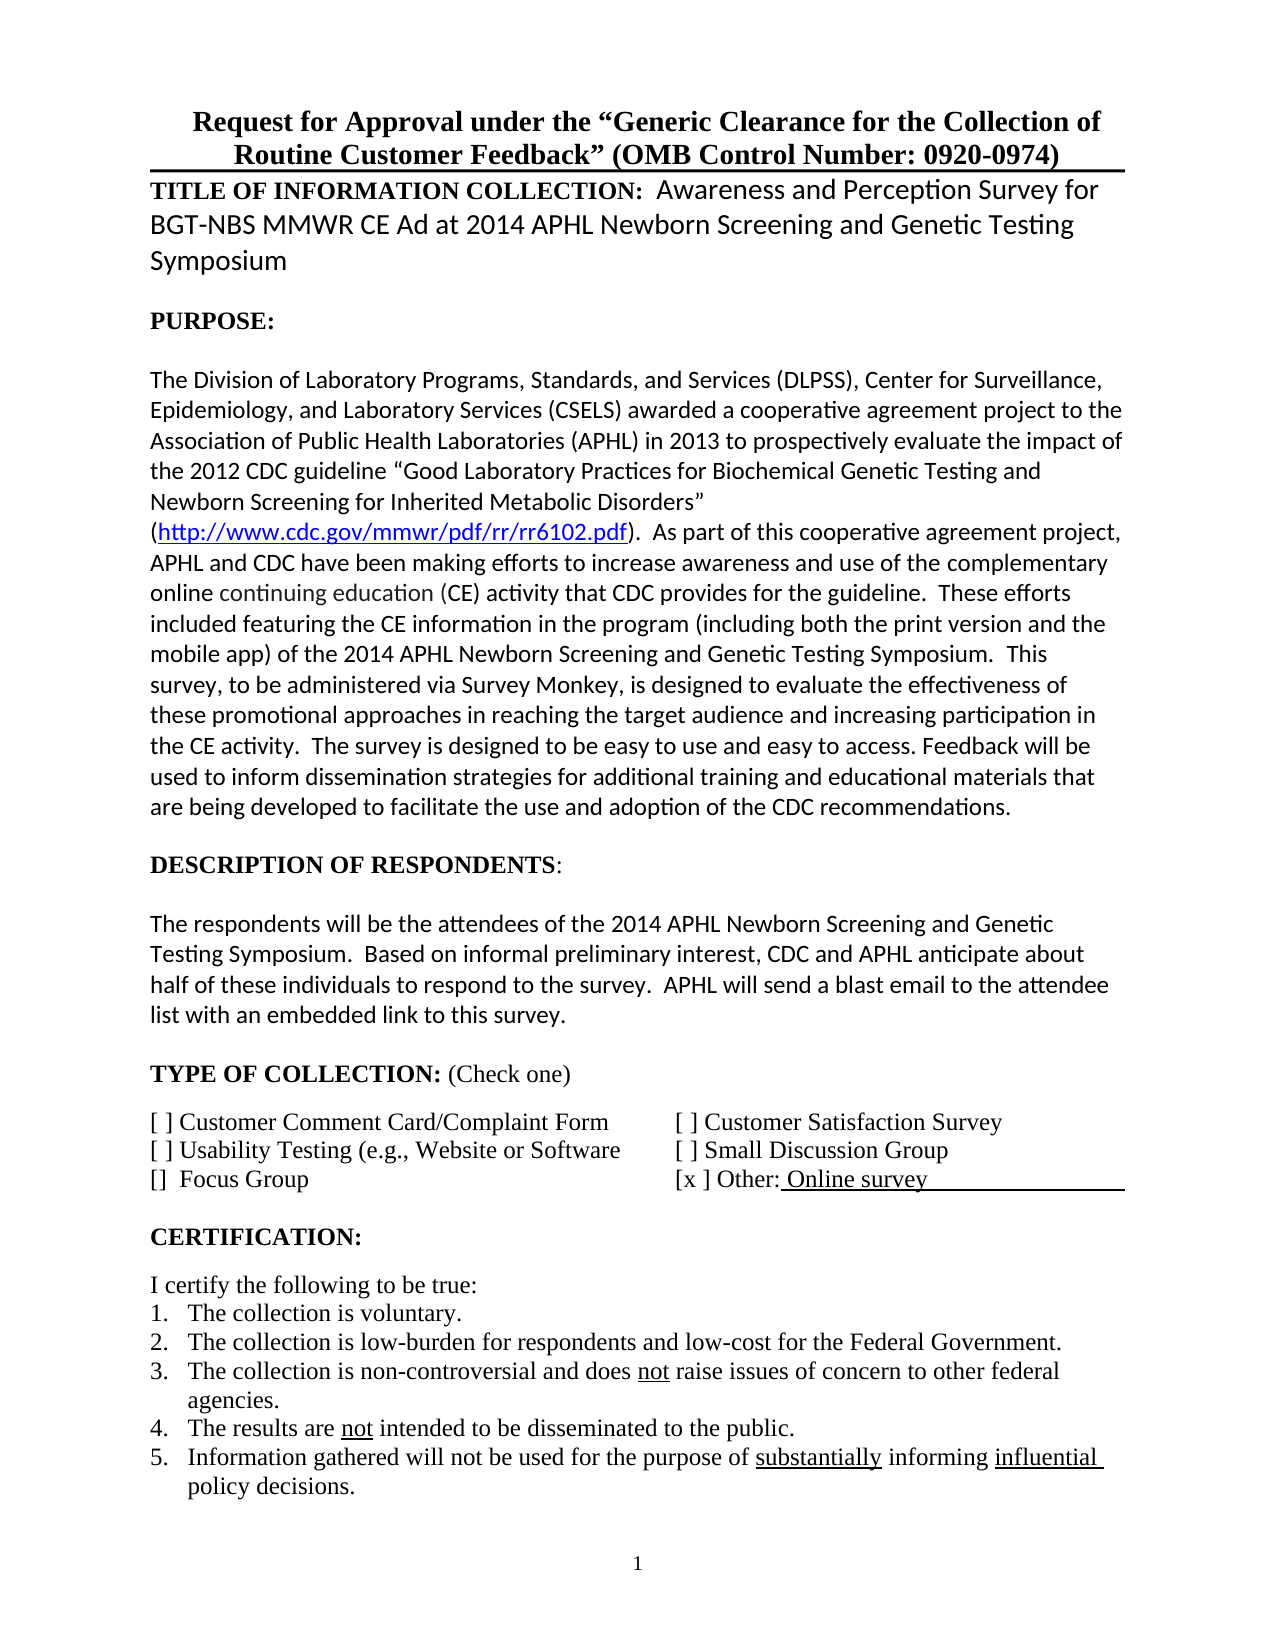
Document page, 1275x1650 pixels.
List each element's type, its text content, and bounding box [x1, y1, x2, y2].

list The collection is non-controversial and does not raise issues of concern to other federal agencies. [150, 1356, 1125, 1413]
text PURPOSE: [150, 306, 1125, 335]
text [ ] Usability Testing (e.g., Website or Software [ ] Small Discussion Group [150, 1136, 1125, 1164]
list The results are not intended to be disseminated to the public. [150, 1413, 1125, 1442]
list Information gathered will not be used for the purpose of substantially informing influential policy decisions. [150, 1442, 1125, 1500]
text [] Focus Group [x ] Other: Online survey________ [150, 1164, 1125, 1193]
text CERTIFICATION: [150, 1222, 1125, 1251]
subtitle Request for Approval under the “Generic Clearance for the Collection of Routine Customer Feedback” (OMB Control Number: 0920-0974) [150, 104, 1144, 171]
text The Division of Laboratory Programs, Standards, and Services (DLPSS), Center for Surveillance, Epidemiology, and Laboratory Services (CSELS) awarded a cooperative agreement project to the Association of Public Health Laboratories (APHL) in 2013 to prospectively evaluate the impact of the 2012 CDC guideline “Good Laboratory Practices for Biochemical Genetic Testing and Newborn Screening for Inherited Metabolic Disorders” (http://www.cdc.gov/mmwr/pdf/rr/rr6102.pdf). As part of this cooperative agreement project, APHL and CDC have been making efforts to increase awareness and use of the complementary online continuing education (CE) activity that CDC provides for the guideline. These efforts included featuring the CE information in the program (including both the print version and the mobile app) of the 2014 APHL Newborn Screening and Genetic Testing Symposium. This survey, to be administered via Survey Monkey, is designed to evaluate the effectiveness of these promotional approaches in reaching the target audience and increasing participation in the CE activity. The survey is designed to be easy to use and easy to access. Feedback will be used to inform dissemination strategies for additional training and educational materials that are being developed to facilitate the use and adoption of the CDC recommendations. [150, 364, 1125, 822]
list The collection is voluntary. [150, 1298, 1125, 1327]
text DESCRIPTION OF RESPONDENTS: [150, 851, 1125, 879]
text TYPE OF COLLECTION: (Check one) [150, 1059, 1125, 1088]
text TITLE OF INFORMATION COLLECTION: Awareness and Perception Survey for BGT-NBS MMWR CE Ad at 2014 APHL Newborn Screening and Genetic Testing Symposium [150, 173, 1125, 278]
text I certify the following to be true: [150, 1270, 1125, 1298]
list The collection is low-burden for respondents and low-cost for the Federal Government. [150, 1327, 1125, 1356]
text [ ] Customer Comment Card/Complaint Form [ ] Customer Satisfaction Survey [150, 1107, 1125, 1136]
text The respondents will be the attendees of the 2014 APHL Newborn Screening and Genetic Testing Symposium. Based on informal preliminary interest, CDC and APHL anticipate about half of these individuals to respond to the survey. APHL will send a blast email to the attendee list with an embedded link to this survey. [150, 908, 1125, 1030]
